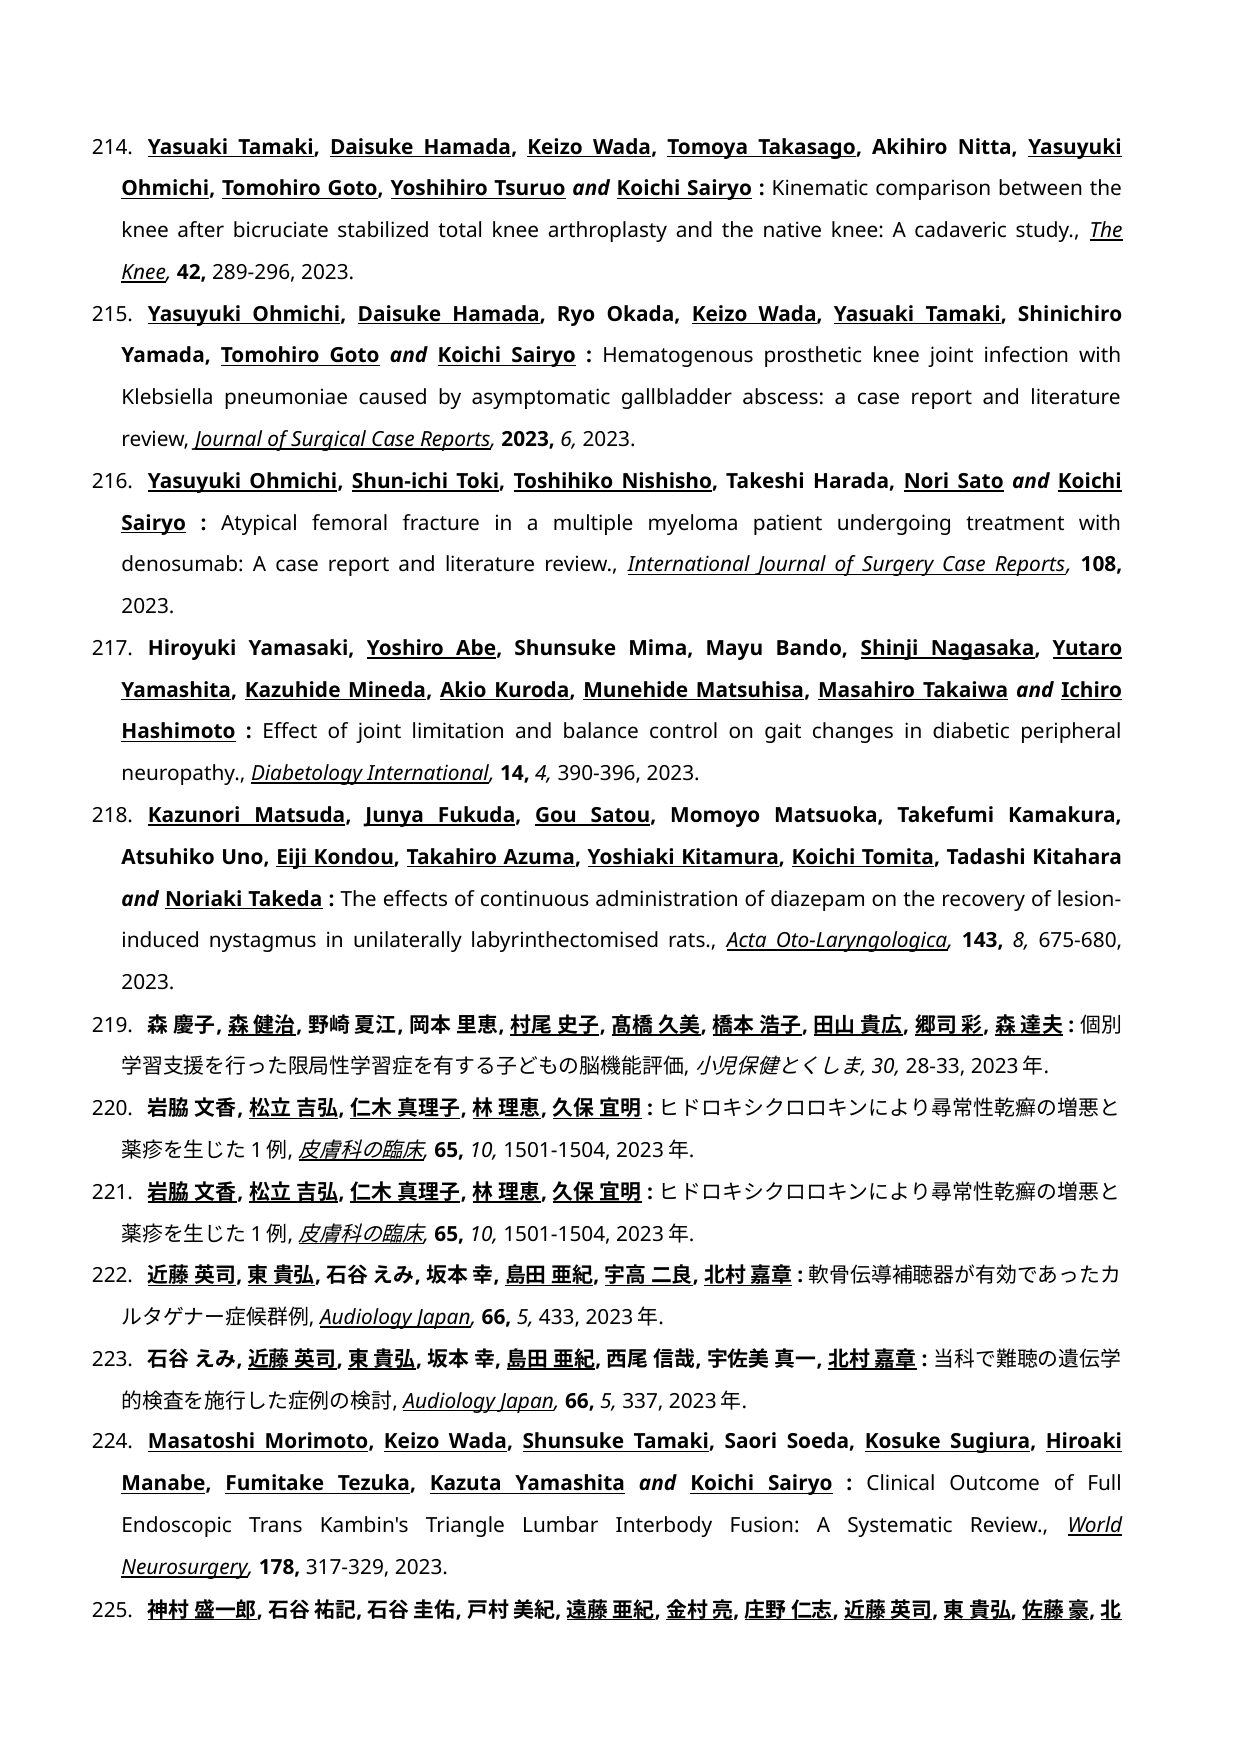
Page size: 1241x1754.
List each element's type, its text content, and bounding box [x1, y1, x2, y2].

list Yasuyuki Ohmichi, Daisuke Hamada, Ryo Okada, Keizo Wada, Yasuaki Tamaki, Shinichiro Yamada, Tomohiro Goto and Koichi Sairyo : Hematogenous prosthetic knee joint infection with Klebsiella pneumoniae caused by asymptomatic gallbladder abscess: a case report and literature review, Journal of Surgical Case Reports, 2023, 6, 2023. [92, 292, 1122, 459]
list Kazunori Matsuda, Junya Fukuda, Gou Satou, Momoyo Matsuoka, Takefumi Kamakura, Atsuhiko Uno, Eiji Kondou, Takahiro Azuma, Yoshiaki Kitamura, Koichi Tomita, Tadashi Kitahara and Noriaki Takeda : The effects of continuous administration of diazepam on the recovery of lesion-induced nystagmus in unilaterally labyrinthectomised rats., Acta Oto-Laryngologica, 143, 8, 675-680, 2023. [92, 793, 1122, 1002]
list Yasuyuki Ohmichi, Shun-ichi Toki, Toshihiko Nishisho, Takeshi Harada, Nori Sato and Koichi Sairyo : Atypical femoral fracture in a multiple myeloma patient undergoing treatment with denosumab: A case report and literature review., International Journal of Surgery Case Reports, 108, 2023. [92, 459, 1122, 626]
list 石谷 えみ, 近藤 英司, 東 貴弘, 坂本 幸, 島田 亜紀, 西尾 信哉, 宇佐美 真一, 北村 嘉章 : 当科で難聴の遺伝学的検査を施行した症例の検討, Audiology Japan, 66, 5, 337, 2023年. [92, 1336, 1122, 1420]
list Yasuaki Tamaki, Daisuke Hamada, Keizo Wada, Tomoya Takasago, Akihiro Nitta, Yasuyuki Ohmichi, Tomohiro Goto, Yoshihiro Tsuruo and Koichi Sairyo : Kinematic comparison between the knee after bicruciate stabilized total knee arthroplasty and the native knee: A cadaveric study., The Knee, 42, 289-296, 2023. [92, 125, 1122, 292]
list Hiroyuki Yamasaki, Yoshiro Abe, Shunsuke Mima, Mayu Bando, Shinji Nagasaka, Yutaro Yamashita, Kazuhide Mineda, Akio Kuroda, Munehide Matsuhisa, Masahiro Takaiwa and Ichiro Hashimoto : Effect of joint limitation and balance control on gait changes in diabetic peripheral neuropathy., Diabetology International, 14, 4, 390-396, 2023. [92, 626, 1122, 793]
list Masatoshi Morimoto, Keizo Wada, Shunsuke Tamaki, Saori Soeda, Kosuke Sugiura, Hiroaki Manabe, Fumitake Tezuka, Kazuta Yamashita and Koichi Sairyo : Clinical Outcome of Full Endoscopic Trans Kambin's Triangle Lumbar Interbody Fusion: A Systematic Review., World Neurosurgery, 178, 317-329, 2023. [92, 1420, 1122, 1587]
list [92, 1587, 1122, 1629]
list 岩脇 文香, 松立 吉弘, 仁木 真理子, 林 理恵, 久保 宜明 : ヒドロキシクロロキンにより尋常性乾癬の増悪と薬疹を生じた1例, 皮膚科の臨床, 65, 10, 1501-1504, 2023年. [92, 1169, 1122, 1253]
list 森 慶子, 森 健治, 野崎 夏江, 岡本 里恵, 村尾 史子, 髙橋 久美, 橋本 浩子, 田山 貴広, 郷司 彩, 森 達夫 : 個別学習支援を行った限局性学習症を有する子どもの脳機能評価, 小児保健とくしま, 30, 28-33, 2023年. [92, 1002, 1122, 1086]
list 近藤 英司, 東 貴弘, 石谷 えみ, 坂本 幸, 島田 亜紀, 宇高 二良, 北村 嘉章 : 軟骨伝導補聴器が有効であったカルタゲナー症候群例, Audiology Japan, 66, 5, 433, 2023年. [92, 1253, 1122, 1336]
list 岩脇 文香, 松立 吉弘, 仁木 真理子, 林 理恵, 久保 宜明 : ヒドロキシクロロキンにより尋常性乾癬の増悪と薬疹を生じた1例, 皮膚科の臨床, 65, 10, 1501-1504, 2023年. [92, 1086, 1122, 1169]
